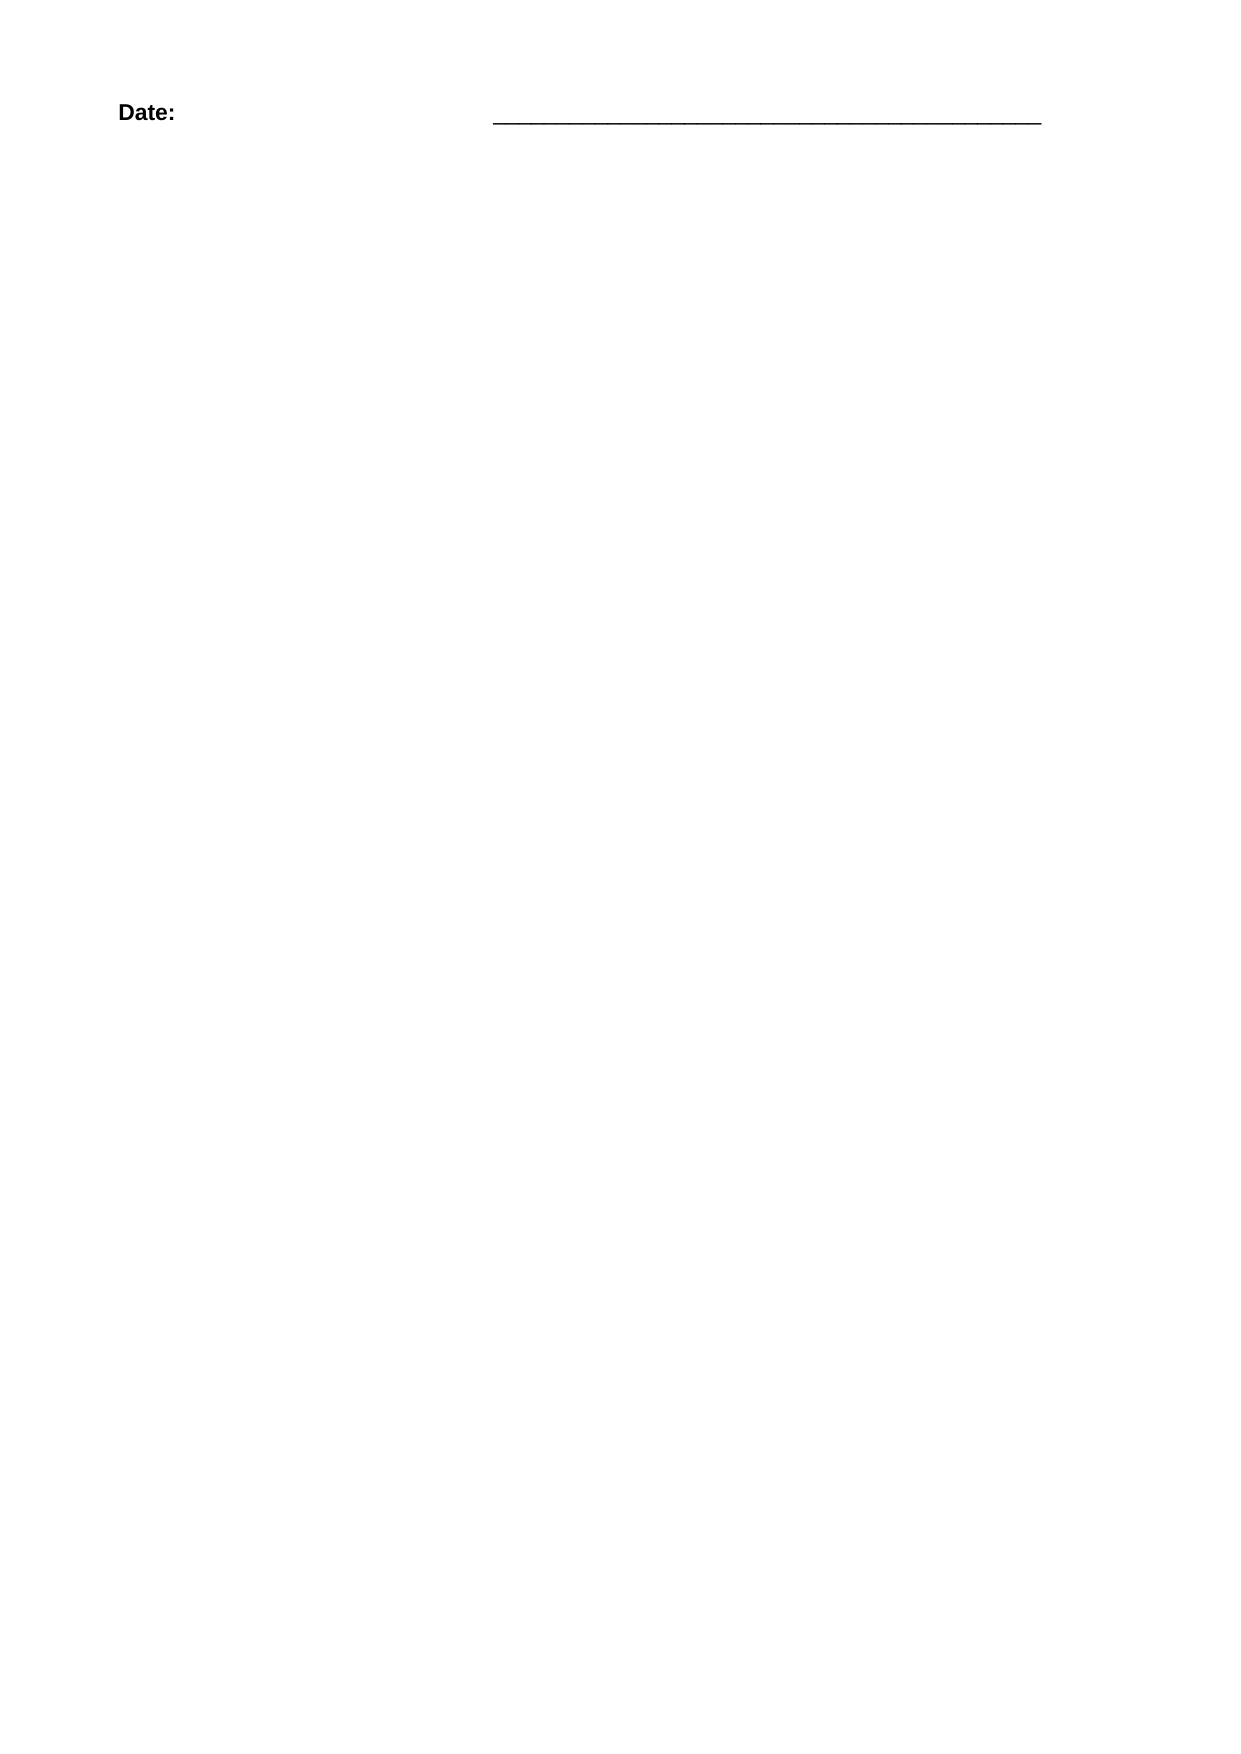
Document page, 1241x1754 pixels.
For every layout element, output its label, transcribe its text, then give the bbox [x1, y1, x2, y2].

text Date: ___________________________________________ [118, 99, 1122, 126]
